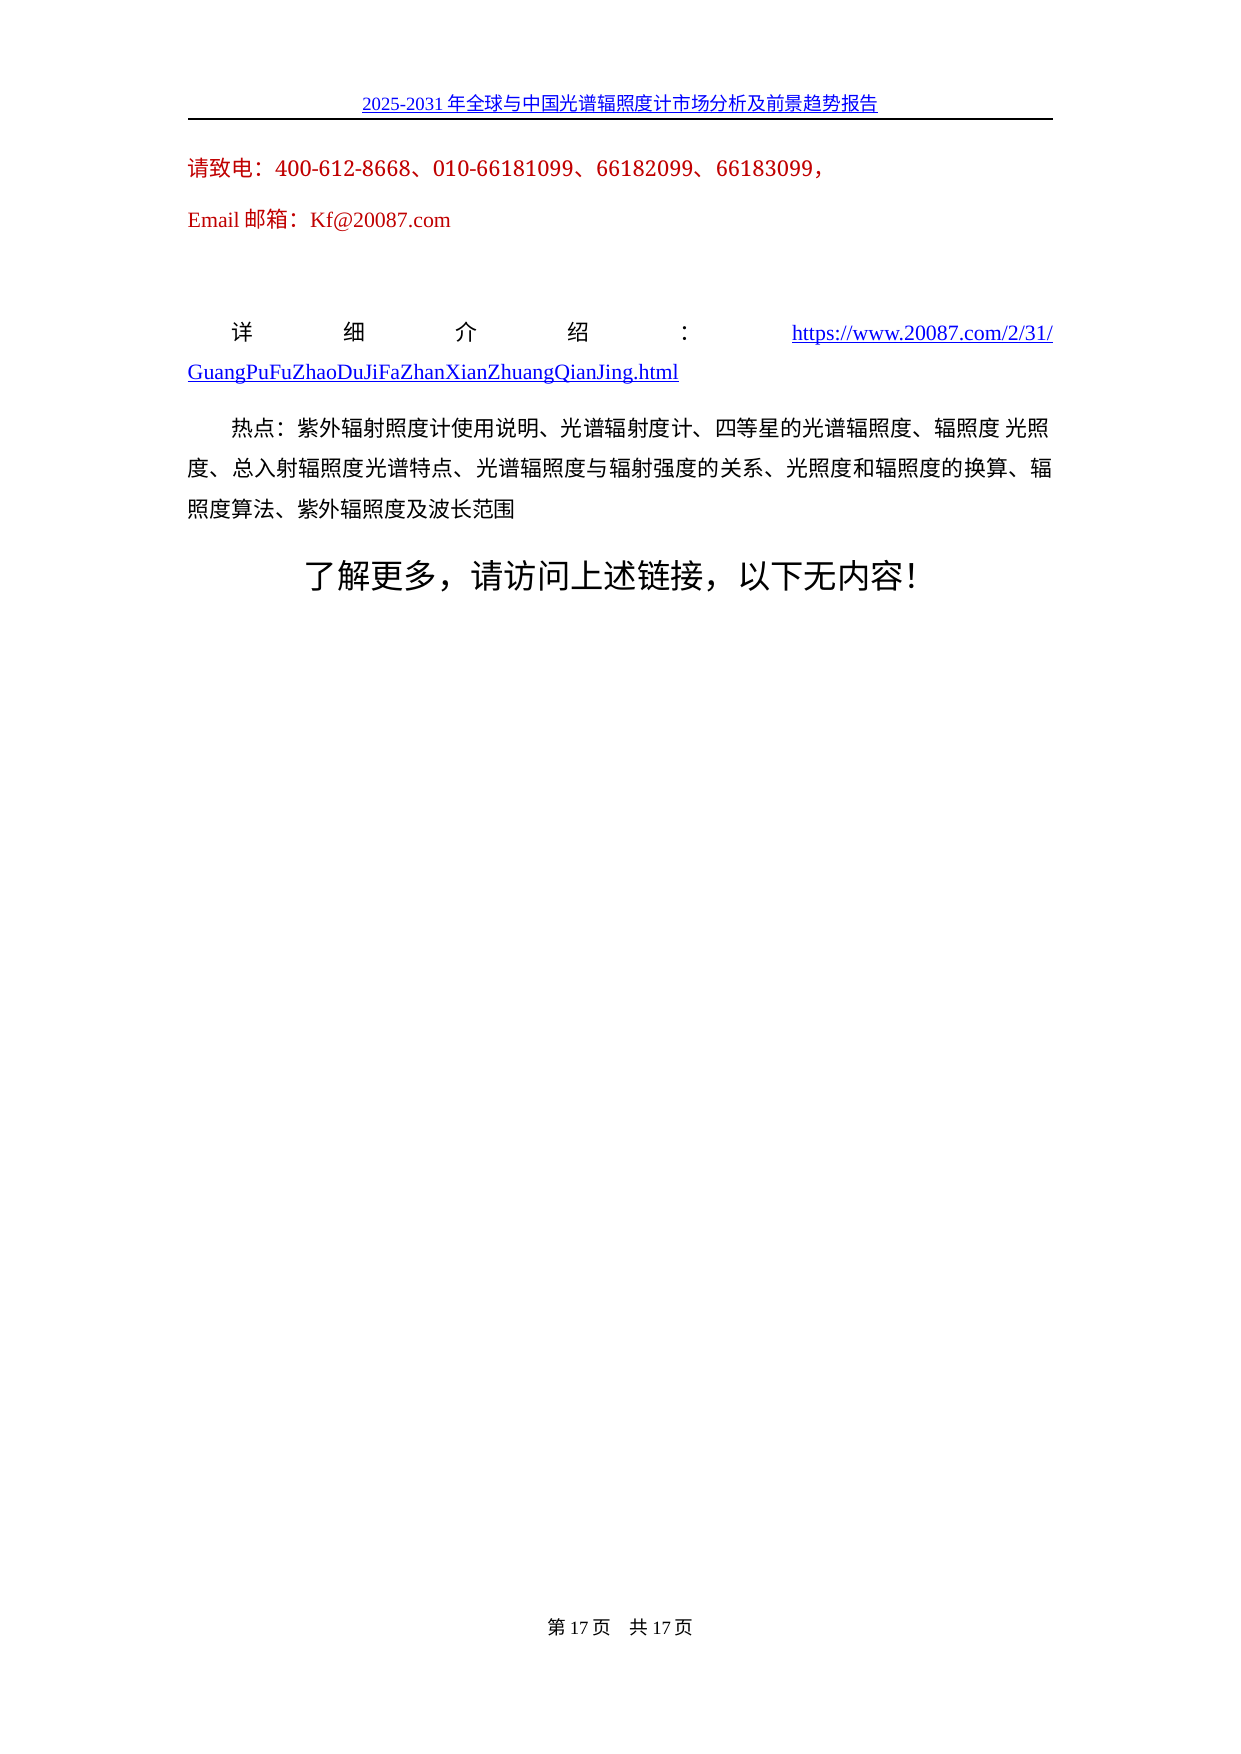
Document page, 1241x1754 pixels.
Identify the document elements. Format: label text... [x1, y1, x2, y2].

title 了解更多，请访问上述链接，以下无内容！ [187, 542, 1053, 607]
text Email邮箱：Kf@20087.com [187, 202, 1053, 234]
text 请致电：400-612-8668、010-66181099、66182099、66183099， [187, 150, 1053, 183]
text 热点：紫外辐射照度计使用说明、光谱辐射度计、四等星的光谱辐照度、辐照度 光照度、总入射辐照度光谱特点、光谱辐照度与辐射强度的关系、光照度和辐照度的换算、辐照度算法、紫外辐照度及波长范围 [187, 410, 1053, 524]
text 详细介绍：https://www.20087.com/2/31/GuangPuFuZhaoDuJiFaZhanXianZhuangQianJing.html [187, 315, 1053, 388]
